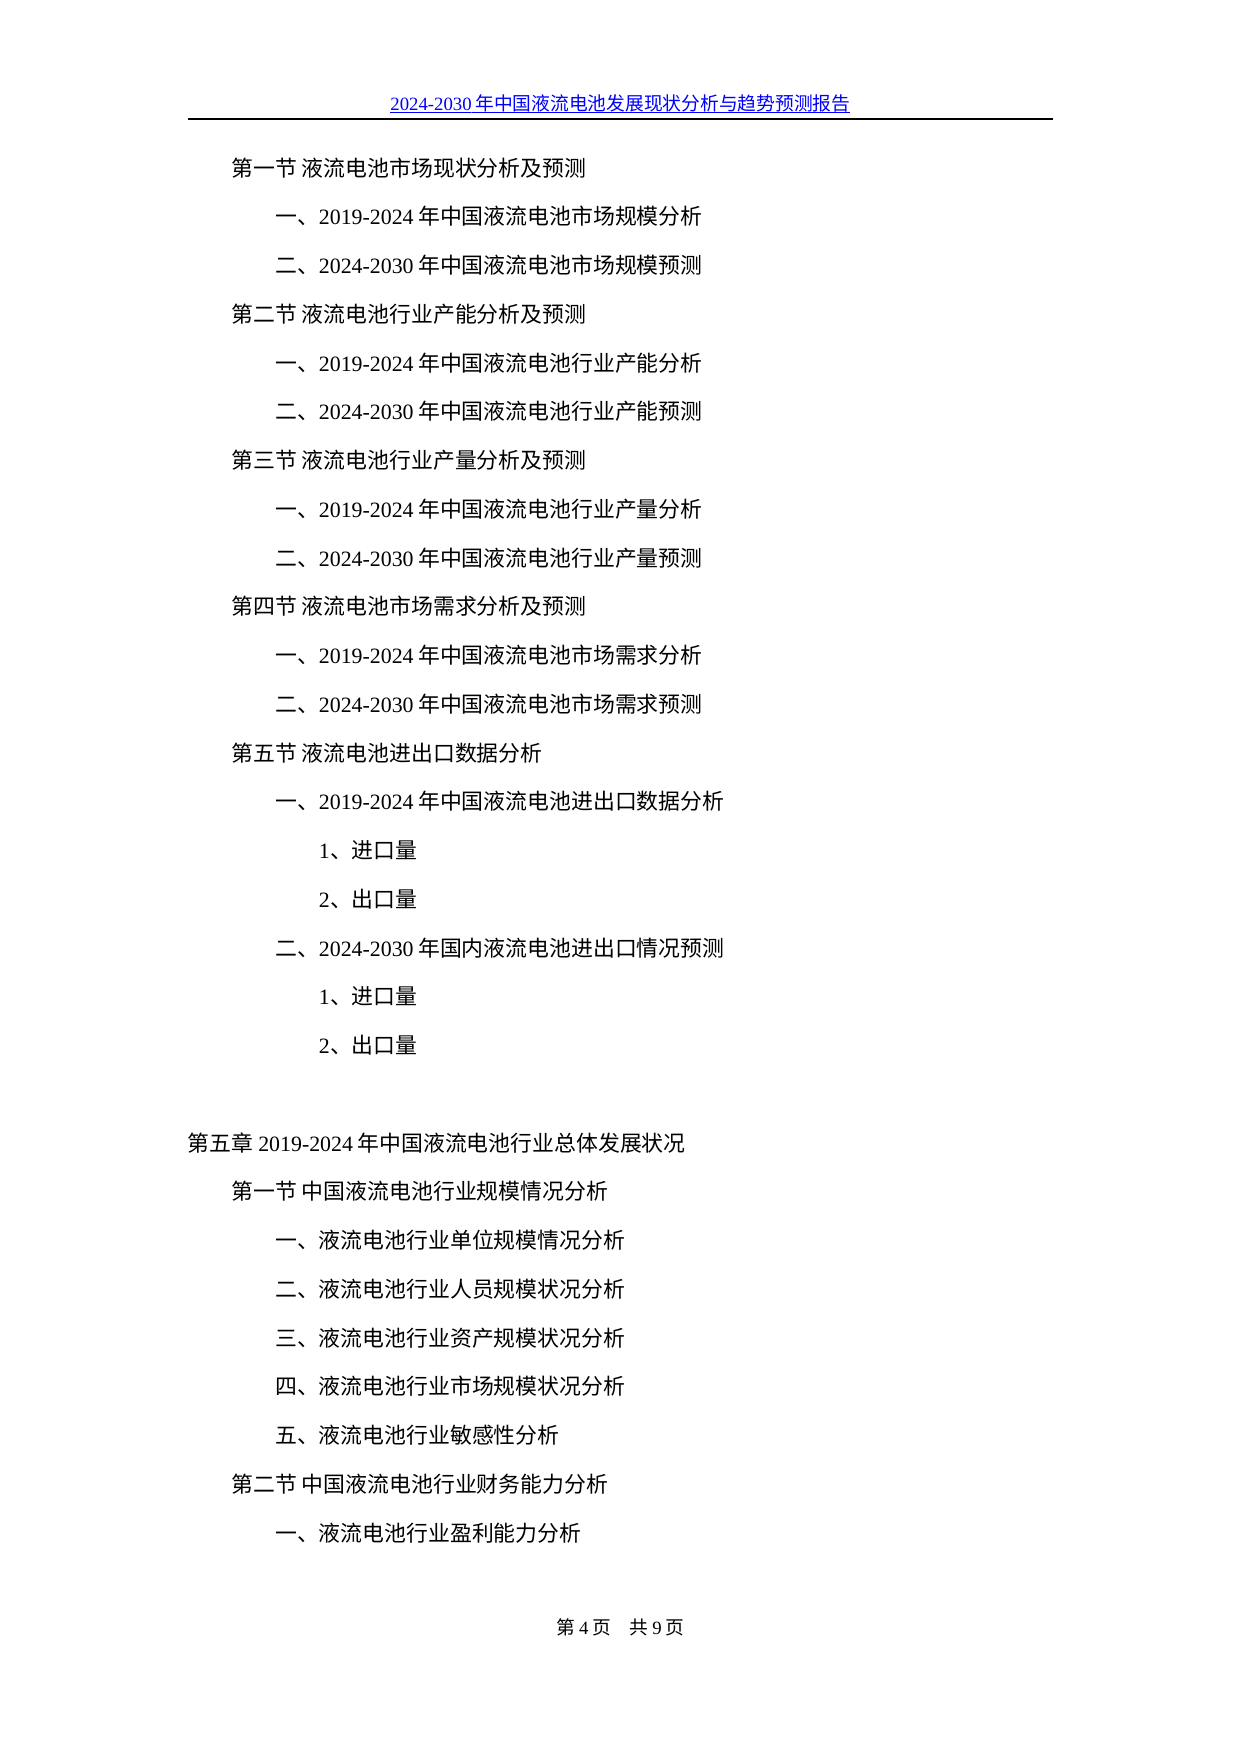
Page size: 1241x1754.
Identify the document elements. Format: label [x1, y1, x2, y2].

text [187, 150, 1053, 1548]
